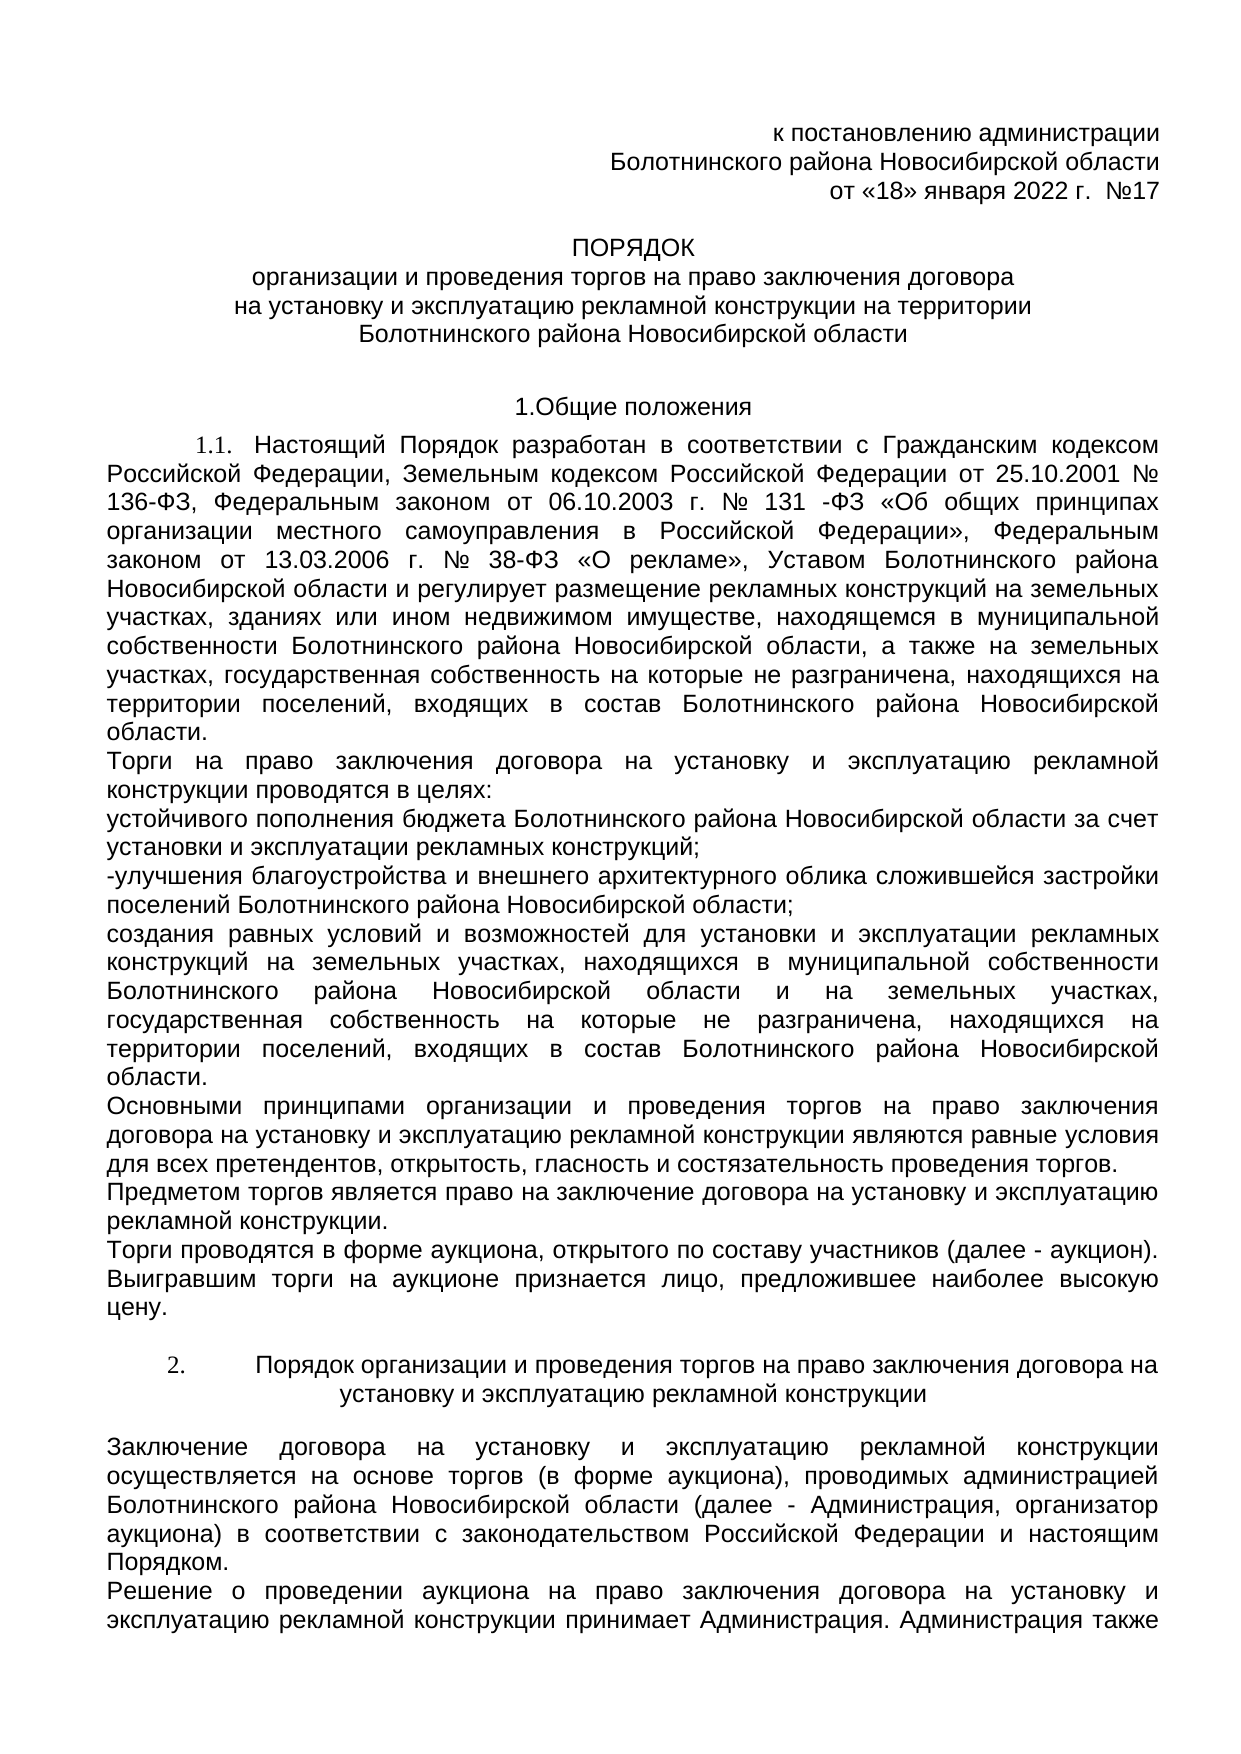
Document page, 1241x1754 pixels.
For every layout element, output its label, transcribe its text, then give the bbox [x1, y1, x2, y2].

text Торги на право заключения договора на установку и эксплуатацию рекламной конструкции проводятся в целях: [106, 746, 1160, 803]
text от «18» января 2022 г. №17 [106, 176, 1160, 204]
text -улучшения благоустройства и внешнего архитектурного облика сложившейся застройки поселений Болотнинского района Новосибирской области; [106, 861, 1160, 918]
text Предметом торгов является право на заключение договора на установку и эксплуатацию рекламной конструкции. [106, 1177, 1160, 1235]
text Заключение договора на установку и эксплуатацию рекламной конструкции осуществляется на основе торгов (в форме аукциона), проводимых администрацией Болотнинского района Новосибирской области (далее - Администрация, организатор аукциона) в соответствии с законодательством Российской Федерации и настоящим Порядком. [106, 1432, 1160, 1576]
text Основными принципами организации и проведения торгов на право заключения договора на установку и эксплуатацию рекламной конструкции являются равные условия для всех претендентов, открытость, гласность и состязательность проведения торгов. [106, 1091, 1160, 1177]
text создания равных условий и возможностей для установки и эксплуатации рекламных конструкций на земельных участках, находящихся в муниципальной собственности Болотнинского района Новосибирской области и на земельных участках, государственная собственность на которые не разграничена, находящихся на территории поселений, входящих в состав Болотнинского района Новосибирской области. [106, 918, 1160, 1091]
text Болотнинского района Новосибирской области [106, 147, 1160, 176]
text к постановлению администрации [106, 118, 1160, 147]
text организации и проведения торгов на право заключения договора на установку и эксплуатацию рекламной конструкции на территории Болотнинского района Новосибирской области [106, 262, 1160, 348]
text устойчивого пополнения бюджета Болотнинского района Новосибирской области за счет установки и эксплуатации рекламных конструкций; [106, 803, 1160, 861]
list Порядок организации и проведения торгов на право заключения договора на установку и эксплуатацию рекламной конструкции [106, 1350, 1160, 1407]
text ПОРЯДОК [106, 233, 1160, 262]
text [106, 1576, 1160, 1634]
text 1.Общие положения [106, 392, 1160, 421]
text Торги проводятся в форме аукциона, открытого по составу участников (далее - аукцион). Выигравшим торги на аукционе признается лицо, предложившее наиболее высокую цену. [106, 1235, 1160, 1321]
list Настоящий Порядок разработан в соответствии с Гражданским кодексом Российской Федерации, Земельным кодексом Российской Федерации от 25.10.2001 № 136-ФЗ, Федеральным законом от 06.10.2003 г. № 131 -ФЗ «Об общих принципах организации местного самоуправления в Российской Федерации», Федеральным законом от 13.03.2006 г. № 38-ФЗ «О рекламе», Уставом Болотнинского района Новосибирской области и регулирует размещение рекламных конструкций на земельных участках, зданиях или ином недвижимом имуществе, находящемся в муниципальной собственности Болотнинского района Новосибирской области, а также на земельных участках, государственная собственность на которые не разграничена, находящихся на территории поселений, входящих в состав Болотнинского района Новосибирской области. [106, 430, 1160, 746]
